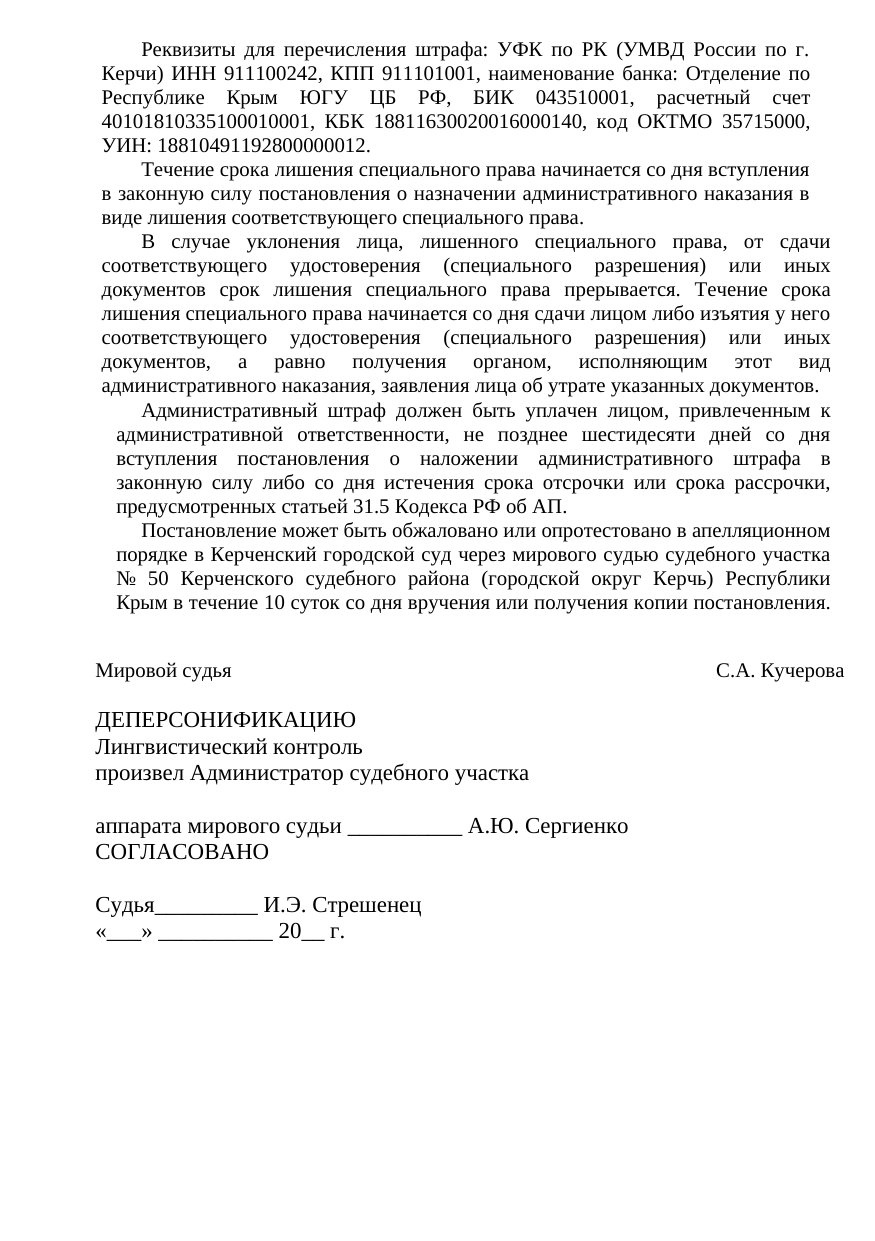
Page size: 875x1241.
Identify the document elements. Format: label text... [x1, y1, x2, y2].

text Судья_________ И.Э. Стрешенец [95, 891, 846, 917]
text СОГЛАСОВАНО [95, 838, 846, 864]
text аппарата мирового судьи __________ А.Ю. Сергиенко [95, 812, 846, 838]
text Реквизиты для перечисления штрафа: УФК по РК (УМВД России по г. Керчи) ИНН 911100242, КПП 911101001, наименование банка: Отделение по Республике Крым ЮГУ ЦБ РФ, БИК 043510001, расчетный счет 40101810335100010001, КБК 18811630020016000140, код ОКТМО 35715000, УИН: 18810491192800000012. [101, 37, 811, 157]
text Административный штраф должен быть уплачен лицом, привлеченным к административной ответственности, не позднее шестидесяти дней со дня вступления постановления о наложении административного штрафа в законную силу либо со дня истечения срока отсрочки или срока рассрочки, предусмотренных статьей 31.5 Кодекса РФ об АП. [116, 397, 831, 518]
text Мировой судья С.А. Кучерова [95, 658, 846, 682]
text произвел Администратор судебного участка [95, 759, 846, 785]
text Течение срока лишения специального права начинается со дня вступления в законную силу постановления о назначении административного наказания в виде лишения соответствующего специального права. [101, 157, 811, 229]
text Лингвистический контроль [95, 733, 846, 759]
text Постановление может быть обжаловано или опротестовано в апелляционном порядке в Керченский городской суд через мирового судью судебного участка № 50 Керченского судебного района (городской округ Керчь) Республики Крым в течение 10 суток со дня вручения или получения копии постановления. [116, 518, 831, 638]
text ДЕПЕРСОНИФИКАЦИЮ [95, 706, 846, 733]
text «___» __________ 20__ г. [95, 917, 846, 943]
text В случае уклонения лица, лишенного специального права, от сдачи соответствующего удостоверения (специального разрешения) или иных документов срок лишения специального права прерывается. Течение срока лишения специального права начинается со дня сдачи лицом либо изъятия у него соответствующего удостоверения (специального разрешения) или иных документов, а равно получения органом, исполняющим этот вид административного наказания, заявления лица об утрате указанных документов. [101, 229, 831, 397]
